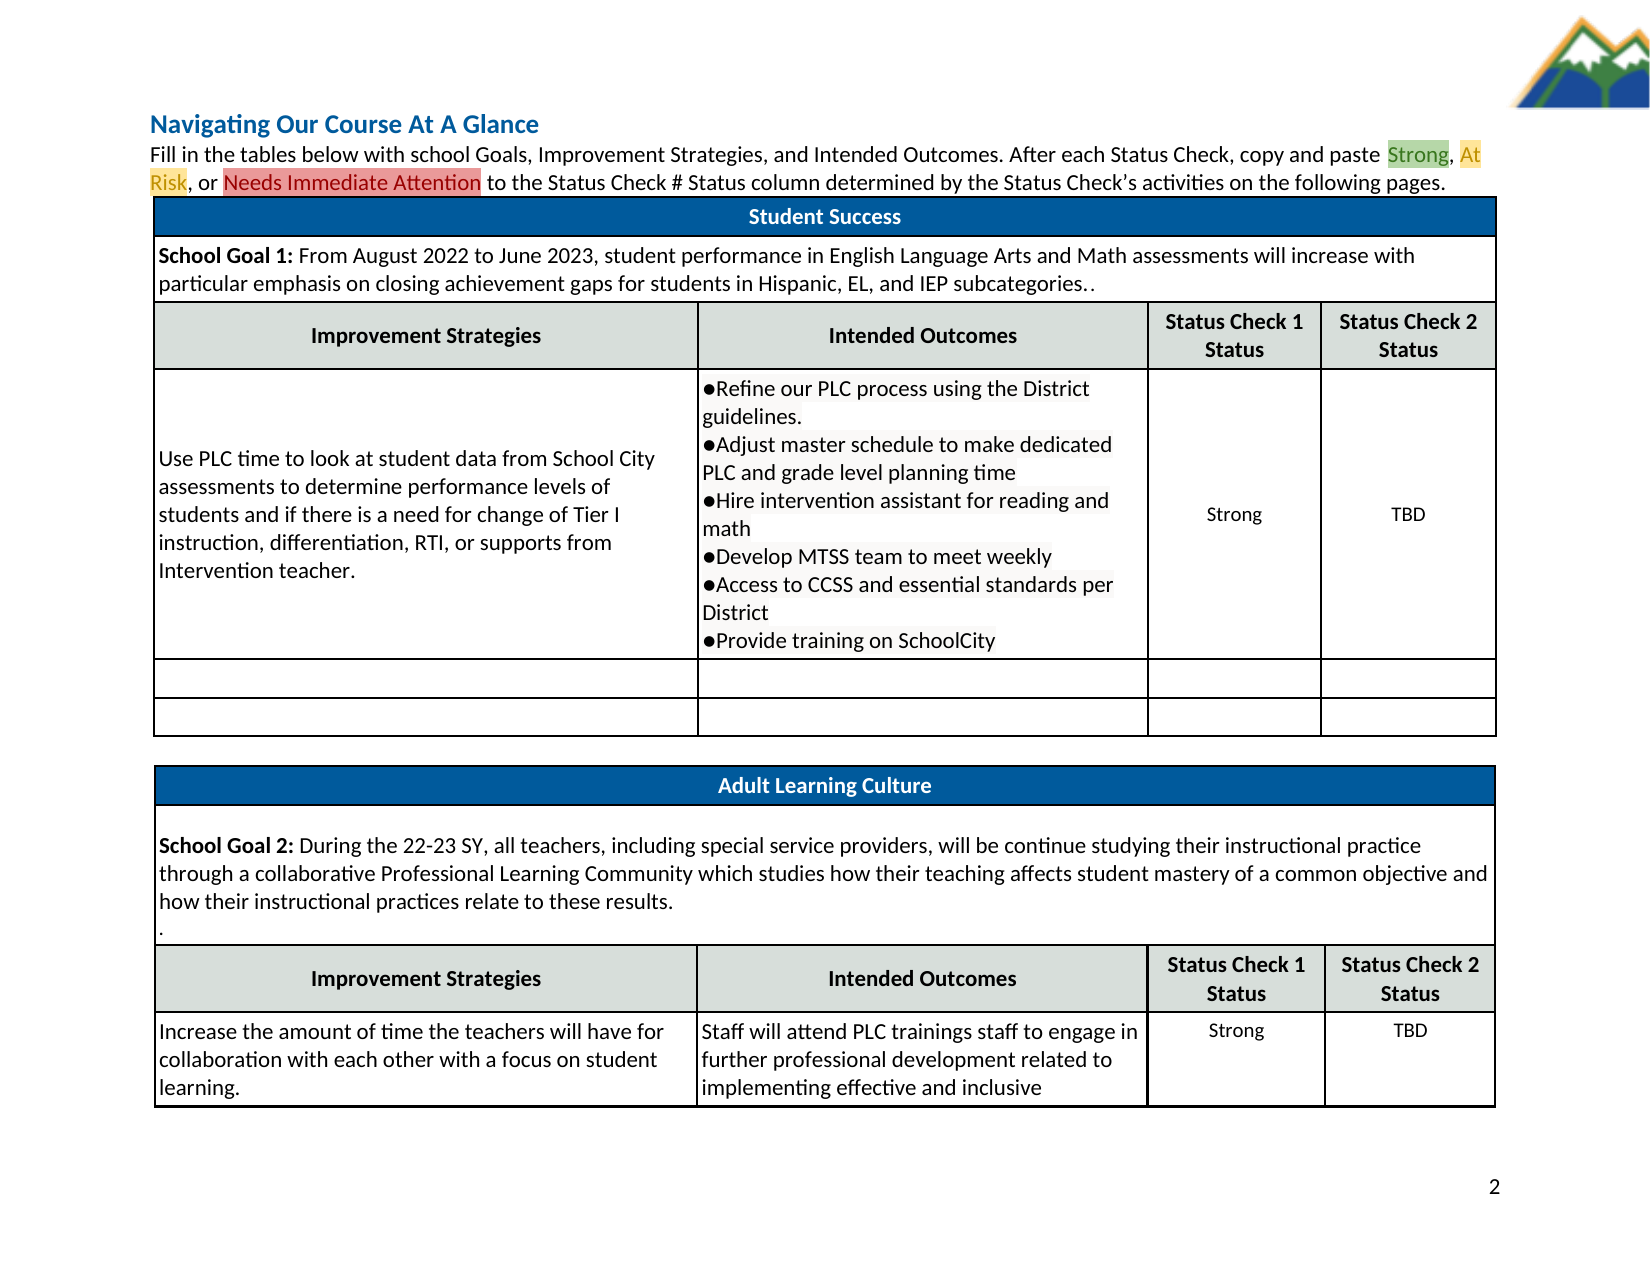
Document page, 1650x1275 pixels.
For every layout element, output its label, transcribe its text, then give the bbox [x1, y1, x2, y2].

table_cell Strong [1149, 370, 1320, 658]
table_cell ●Refine our PLC process using the District guidelines. ●Adjust master schedule to make dedicated PLC and grade level planning time ●Hire intervention assistant for reading and math ●Develop MTSS team to meet weekly ●Access to CCSS and essential standards per District ●Provide training on SchoolCity [699, 370, 1147, 658]
text Fill in the tables below with school Goals, Improvement Strategies, and Intended Outcomes. After each Status Check, copy and paste Strong, At Risk, or Needs Immediate Attention to the Status Check # Status column determined by the Status Check’s activities on the following pages. [150, 140, 1500, 196]
table_cell [1149, 699, 1320, 735]
table_cell Intended Outcomes [699, 303, 1147, 368]
table_cell [156, 1013, 696, 1105]
table_cell TBD [1326, 1013, 1494, 1105]
table_cell [155, 370, 697, 658]
table_cell Strong [1149, 1013, 1324, 1105]
table_cell [1322, 660, 1495, 697]
table_cell Status Check 1 Status [1149, 946, 1324, 1011]
table_cell Status Check 2 Status [1326, 946, 1494, 1011]
table_cell [699, 699, 1147, 735]
table_header Student Success [155, 198, 1495, 235]
table_cell [699, 660, 1147, 697]
table_header Adult Learning Culture [156, 767, 1494, 804]
table_cell [155, 660, 697, 697]
table_cell [1322, 699, 1495, 735]
text Navigating Our Course At A Glance [150, 107, 1500, 140]
table_cell Improvement Strategies [156, 946, 696, 1011]
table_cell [698, 1013, 1146, 1105]
table_cell Intended Outcomes [698, 946, 1146, 1011]
picture [1503, 0, 1650, 110]
table_cell TBD [1322, 370, 1495, 658]
table_cell [155, 699, 697, 735]
table_cell Status Check 2 Status [1322, 303, 1495, 368]
table_cell School Goal 1: . [155, 237, 1495, 301]
table_cell Status Check 1 Status [1149, 303, 1320, 368]
table_cell Improvement Strategies [155, 303, 697, 368]
table_cell School Goal 2: During the 22-23 SY, all teachers, including special service providers, will be continue studying their instructional practice through a collaborative Professional Learning Community which studies how their teaching affects student mastery of a common objective and how their instructional practices relate to these results. . [156, 806, 1494, 944]
table_cell [1149, 660, 1320, 697]
